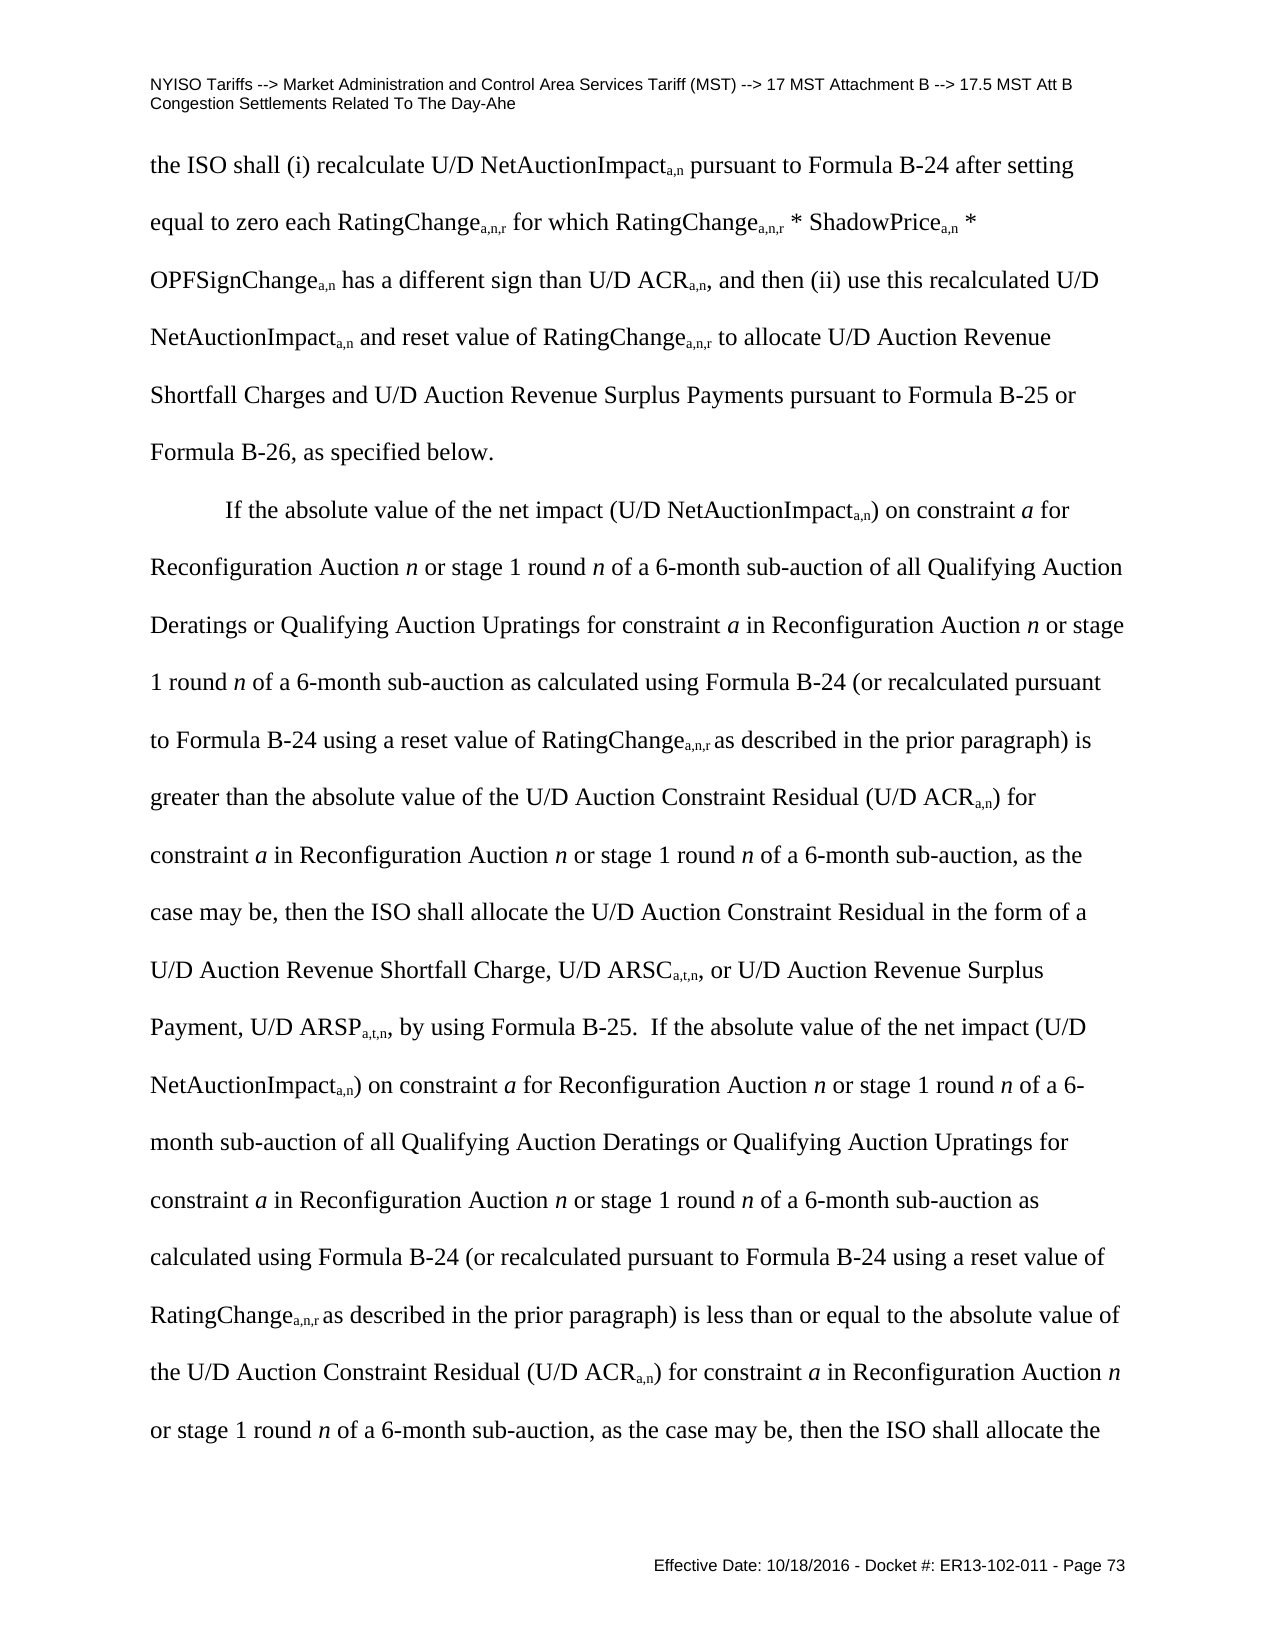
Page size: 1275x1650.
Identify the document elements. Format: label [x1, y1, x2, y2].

text [150, 495, 1125, 1444]
text [150, 150, 1125, 466]
